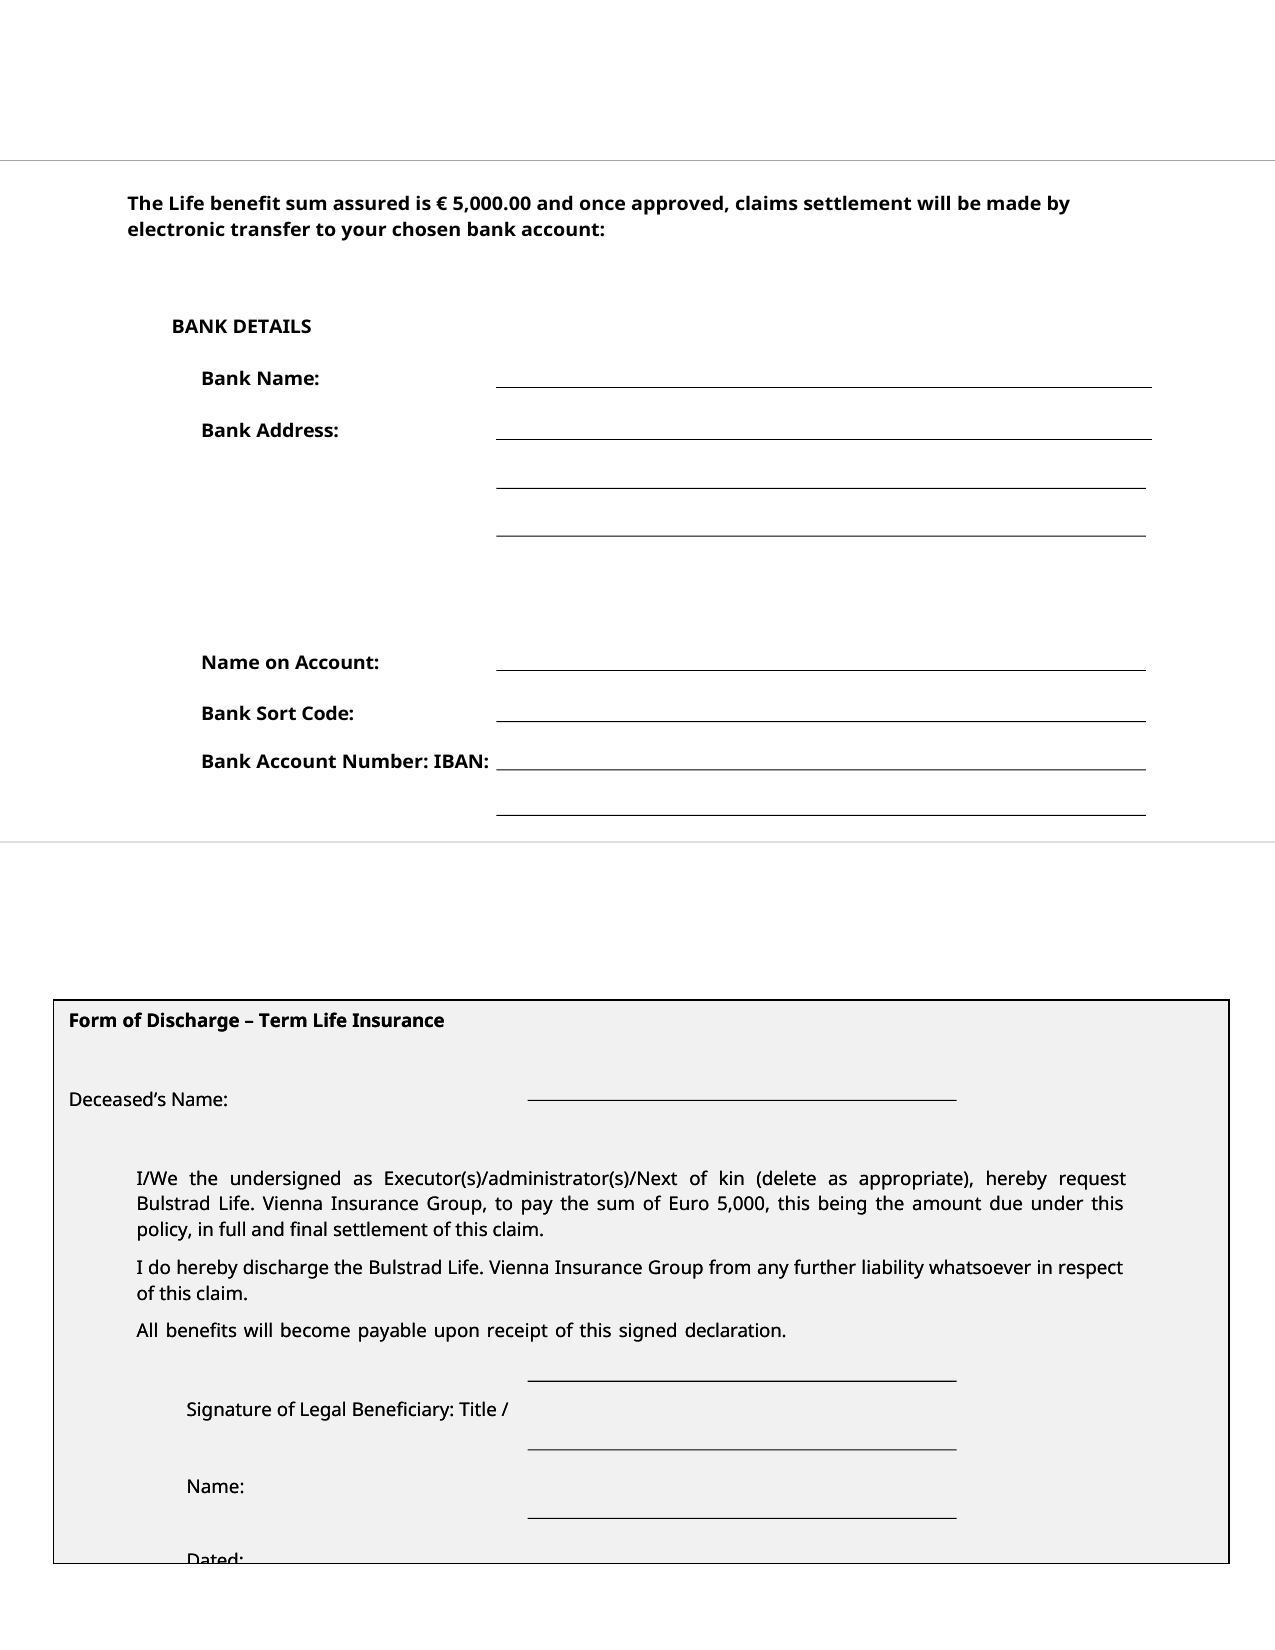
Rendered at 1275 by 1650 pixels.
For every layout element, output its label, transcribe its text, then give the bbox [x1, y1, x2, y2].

text BANK DETAILS [171, 313, 1239, 339]
text Bank Address: [201, 417, 1239, 442]
text Bank Sort Code: [201, 701, 1239, 726]
text The Life benefit sum assured is € 5,000.00 and once approved, claims settlement will be made by electronic transfer to your chosen bank account: [127, 191, 1108, 242]
text Bank Account Number: IBAN: [201, 749, 514, 774]
text Name on Account: [201, 649, 1239, 675]
text Bank Name: [201, 365, 1239, 391]
